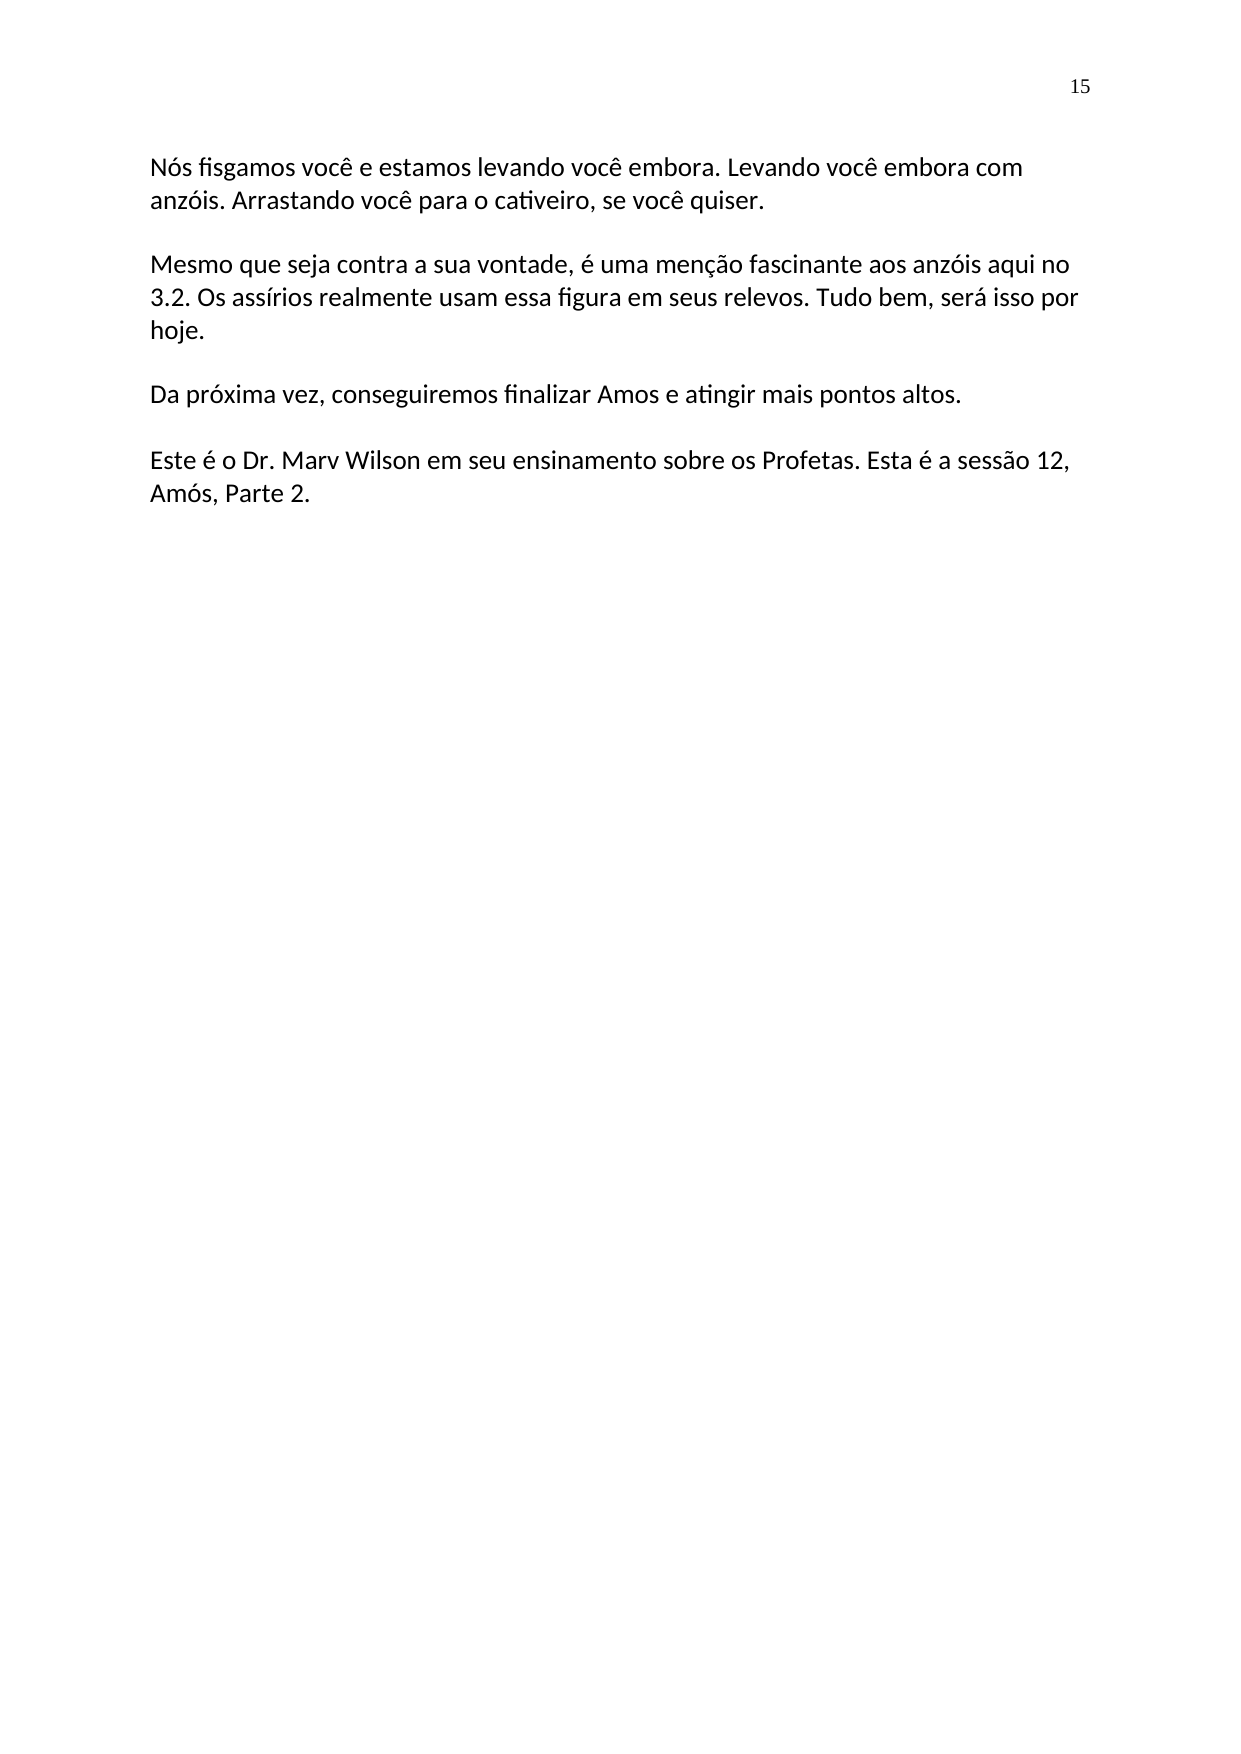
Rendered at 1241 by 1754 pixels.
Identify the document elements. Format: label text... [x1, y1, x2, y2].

text Da próxima vez, conseguiremos finalizar Amos e atingir mais pontos altos. Este é o Dr. Marv Wilson em seu ensinamento sobre os Profetas. Esta é a sessão 12, Amós, Parte 2. [150, 377, 1090, 533]
text Mesmo que seja contra a sua vontade, é uma menção fascinante aos anzóis aqui no 3.2. Os assírios realmente usam essa figura em seus relevos. Tudo bem, será isso por hoje. [150, 247, 1090, 346]
text Nós fisgamos você e estamos levando você embora. Levando você embora com anzóis. Arrastando você para o cativeiro, se você quiser. [150, 150, 1090, 216]
